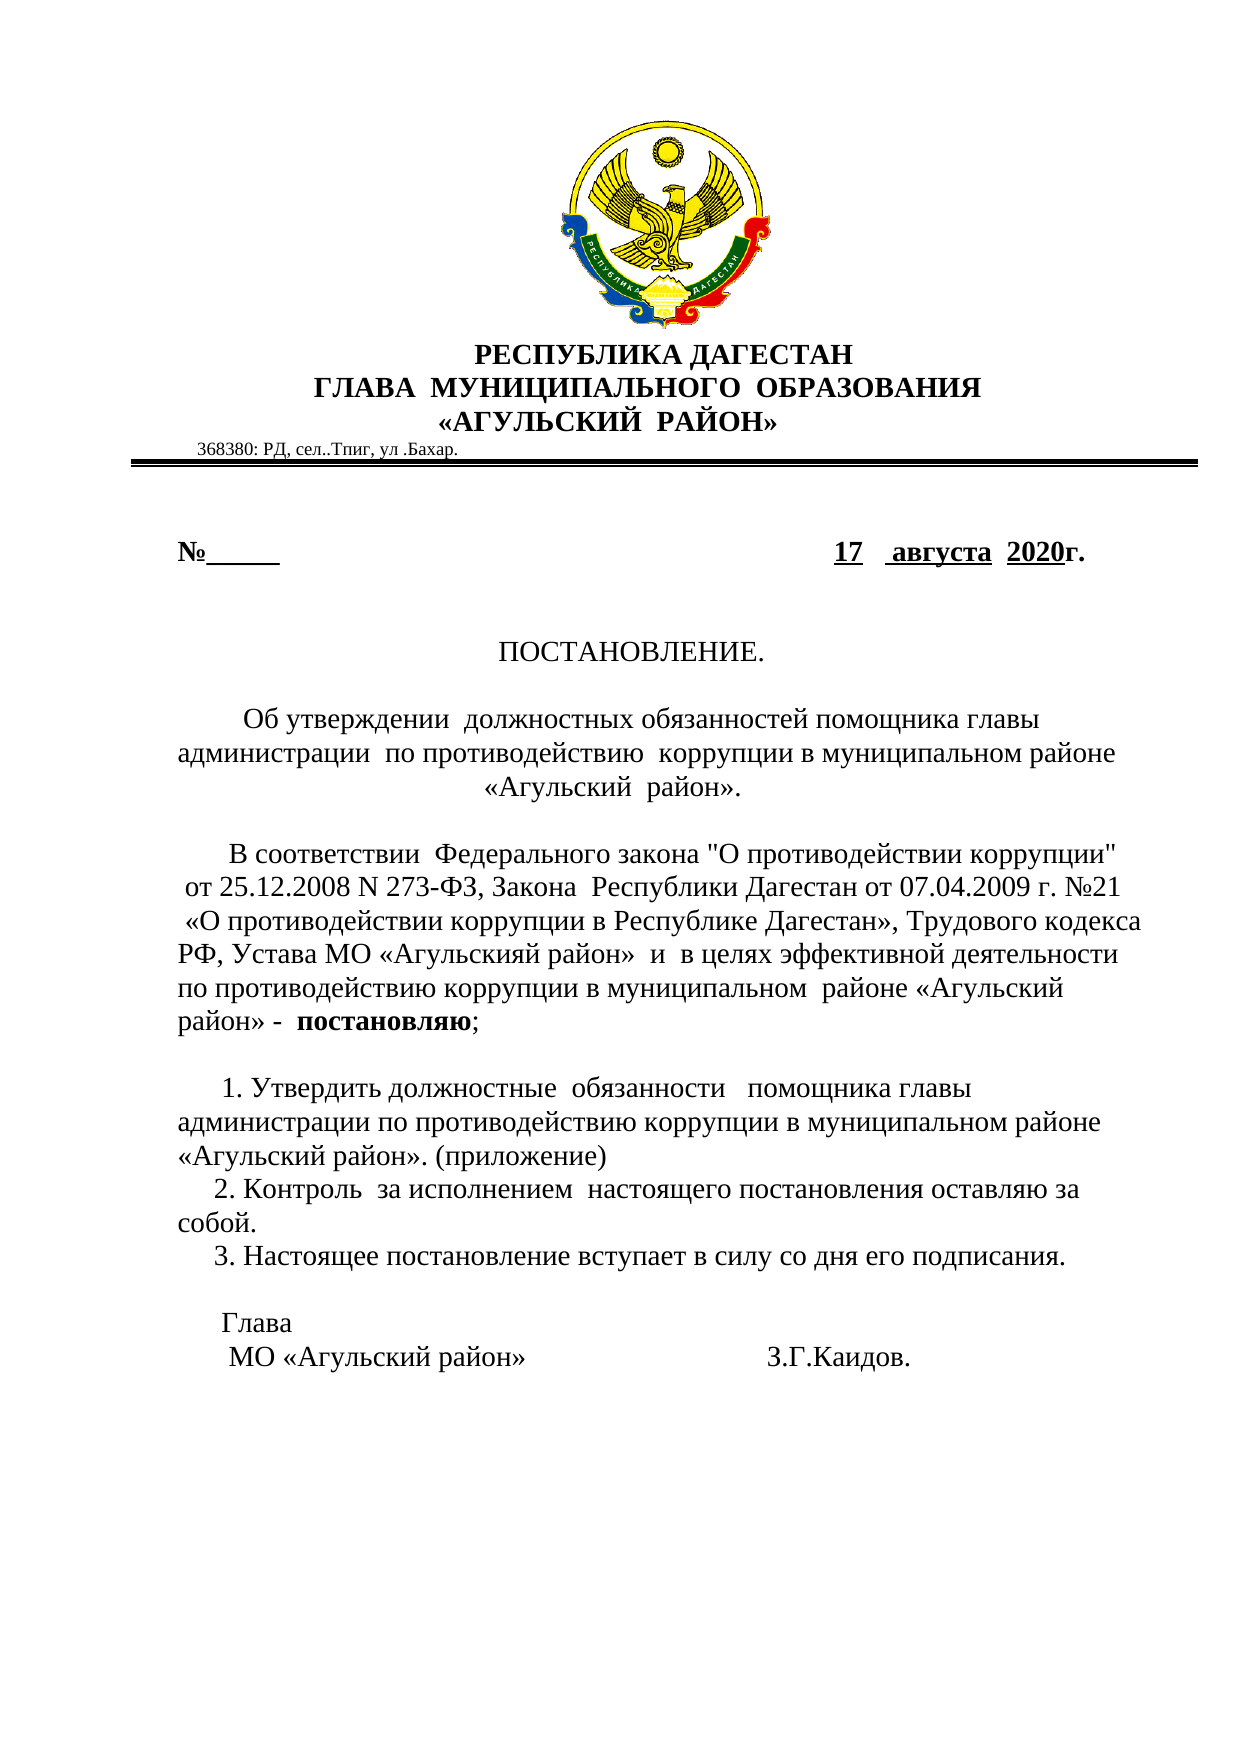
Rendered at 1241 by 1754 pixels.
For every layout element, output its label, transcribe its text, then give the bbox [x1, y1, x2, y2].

picture [557, 118, 772, 331]
text ПОСТАНОВЛЕНИЕ. [177, 634, 1152, 668]
text В соответствии Федерального закона "О противодействии коррупции" [177, 836, 1152, 869]
text «О противодействии коррупции в Республике Дагестан», Трудового кодекса РФ, Устава МО «Агульскияй район» и в целях эффективной деятельности по противодействию коррупции в муниципальном районе «Агульский район» - постановляю; [177, 903, 1152, 1037]
table_cell 368380: РД, сел..Тпиг, ул .Бахар. [131, 438, 1197, 459]
text «Агульский район». [177, 769, 1152, 802]
text 3. Настоящее постановление вступает в силу со дня его подписания. [177, 1238, 1152, 1272]
text МО «Агульский район» З.Г.Каидов. [177, 1339, 1152, 1372]
text Глава [177, 1305, 1152, 1339]
text №_____ 17 августа 2020г. [177, 534, 1152, 567]
text от 25.12.2008 N 273-ФЗ, Закона Республики Дагестан от 07.04.2009 г. №21 [177, 869, 1152, 903]
text 1. Утвердить должностные обязанности помощника главы администрации по противодействию коррупции в муниципальном районе «Агульский район». (приложение) [177, 1071, 1152, 1171]
text Об утверждении должностных обязанностей помощника главы администрации по противодействию коррупции в муниципальном районе [177, 702, 1152, 769]
text 2. Контроль за исполнением настоящего постановления оставляю за собой. [177, 1171, 1152, 1238]
table_header РЕСПУБЛИКА ДАГЕСТАН ГЛАВА МУНИЦИПАЛЬНОГО ОБРАЗОВАНИЯ «АГУЛЬСКИЙ РАЙОН» [131, 118, 1197, 437]
